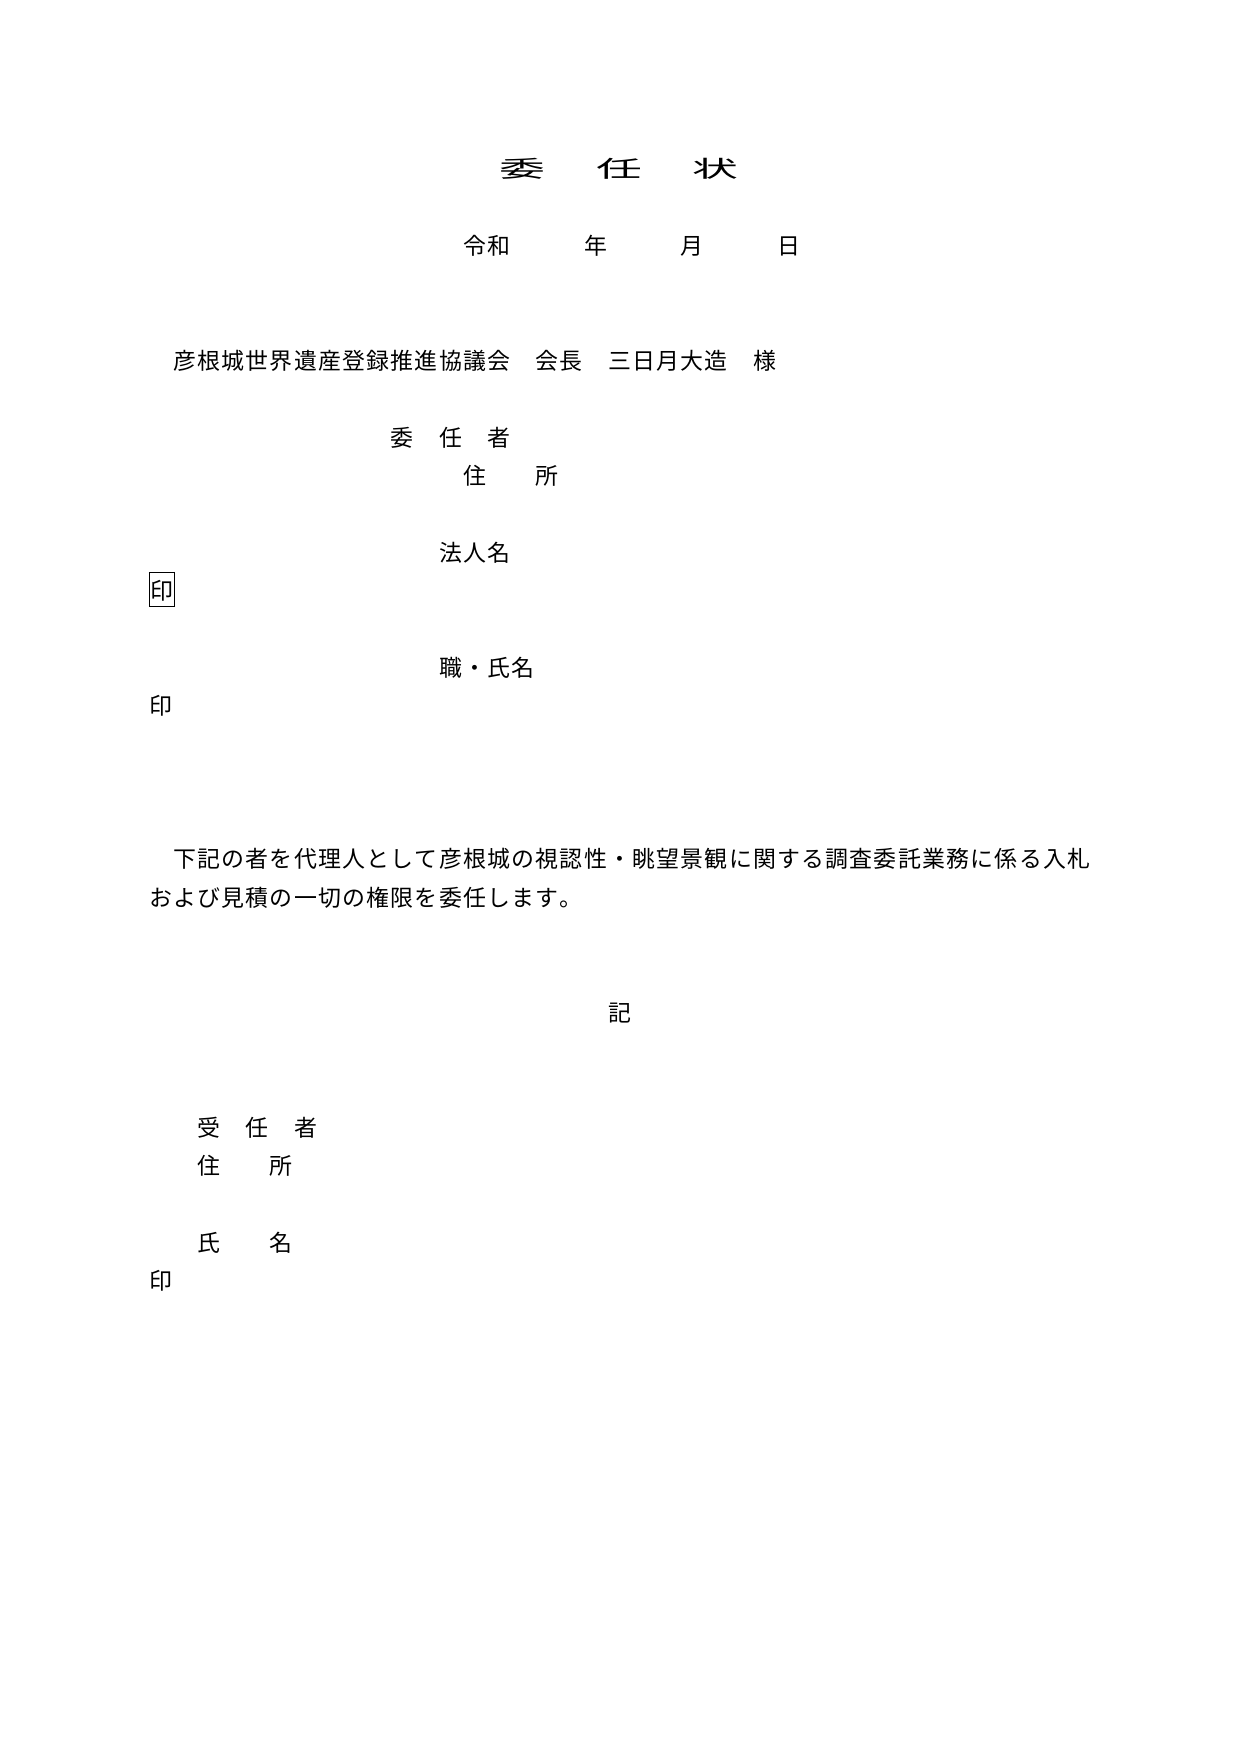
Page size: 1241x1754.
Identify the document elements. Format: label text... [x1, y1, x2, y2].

text 法人名 印 [149, 532, 1091, 609]
text 職・氏名 印 [149, 647, 1091, 724]
text 下記の者を代理人として彦根城の視認性・眺望景観に関する調査委託業務に係る入札および見積の一切の権限を委任します。 [149, 839, 1091, 915]
text 委 任 者 [149, 417, 1091, 455]
text 氏 名 印 [149, 1222, 1091, 1299]
text 記 [149, 992, 1091, 1030]
text 令和 年 月 日 [149, 225, 1091, 264]
text 委 任 状 [149, 149, 1091, 187]
text 住 所 [149, 455, 1091, 494]
text 住 所 [149, 1145, 1091, 1184]
text 彦根城世界遺産登録推進協議会 会長 三日月大造 様 [149, 340, 1091, 379]
text 受 任 者 [149, 1107, 1091, 1145]
